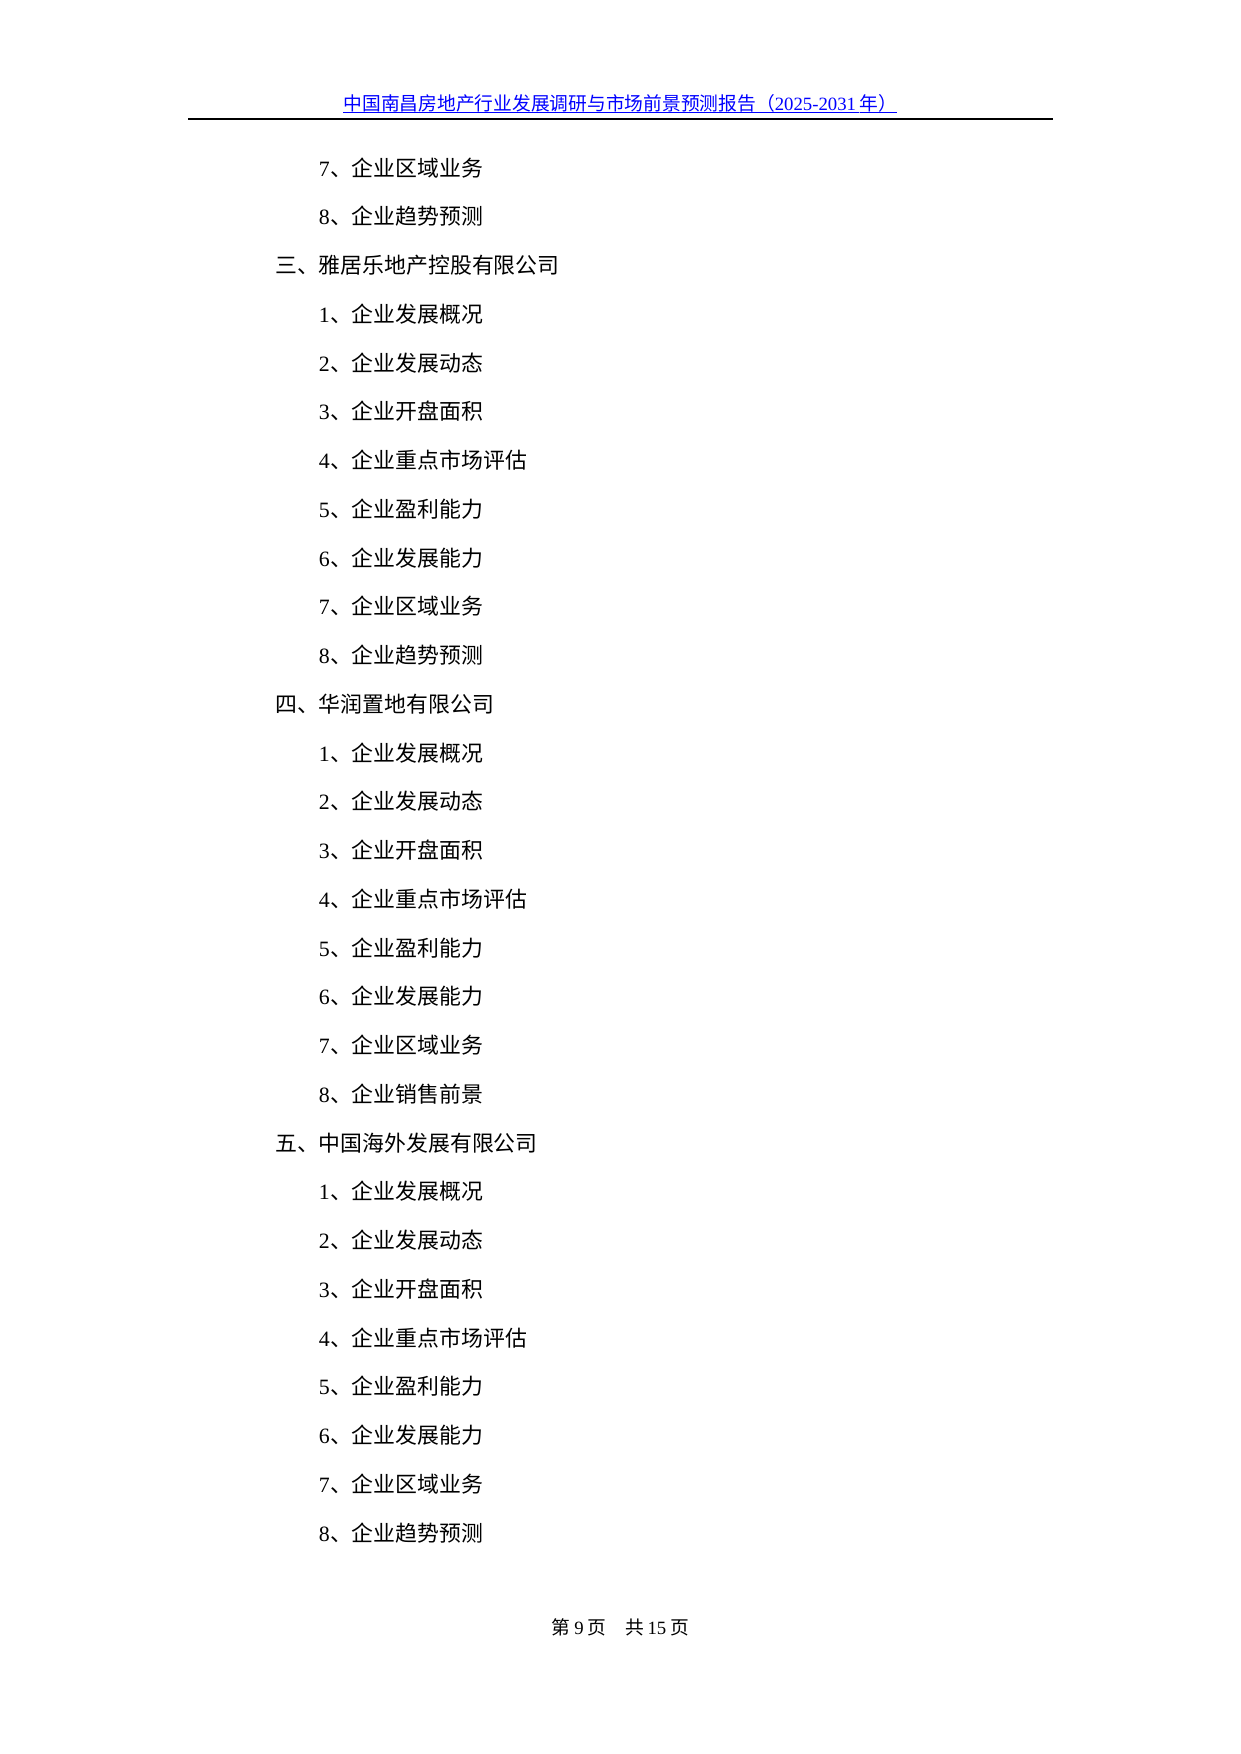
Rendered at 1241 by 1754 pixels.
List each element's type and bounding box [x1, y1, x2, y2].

text [187, 150, 1053, 1548]
